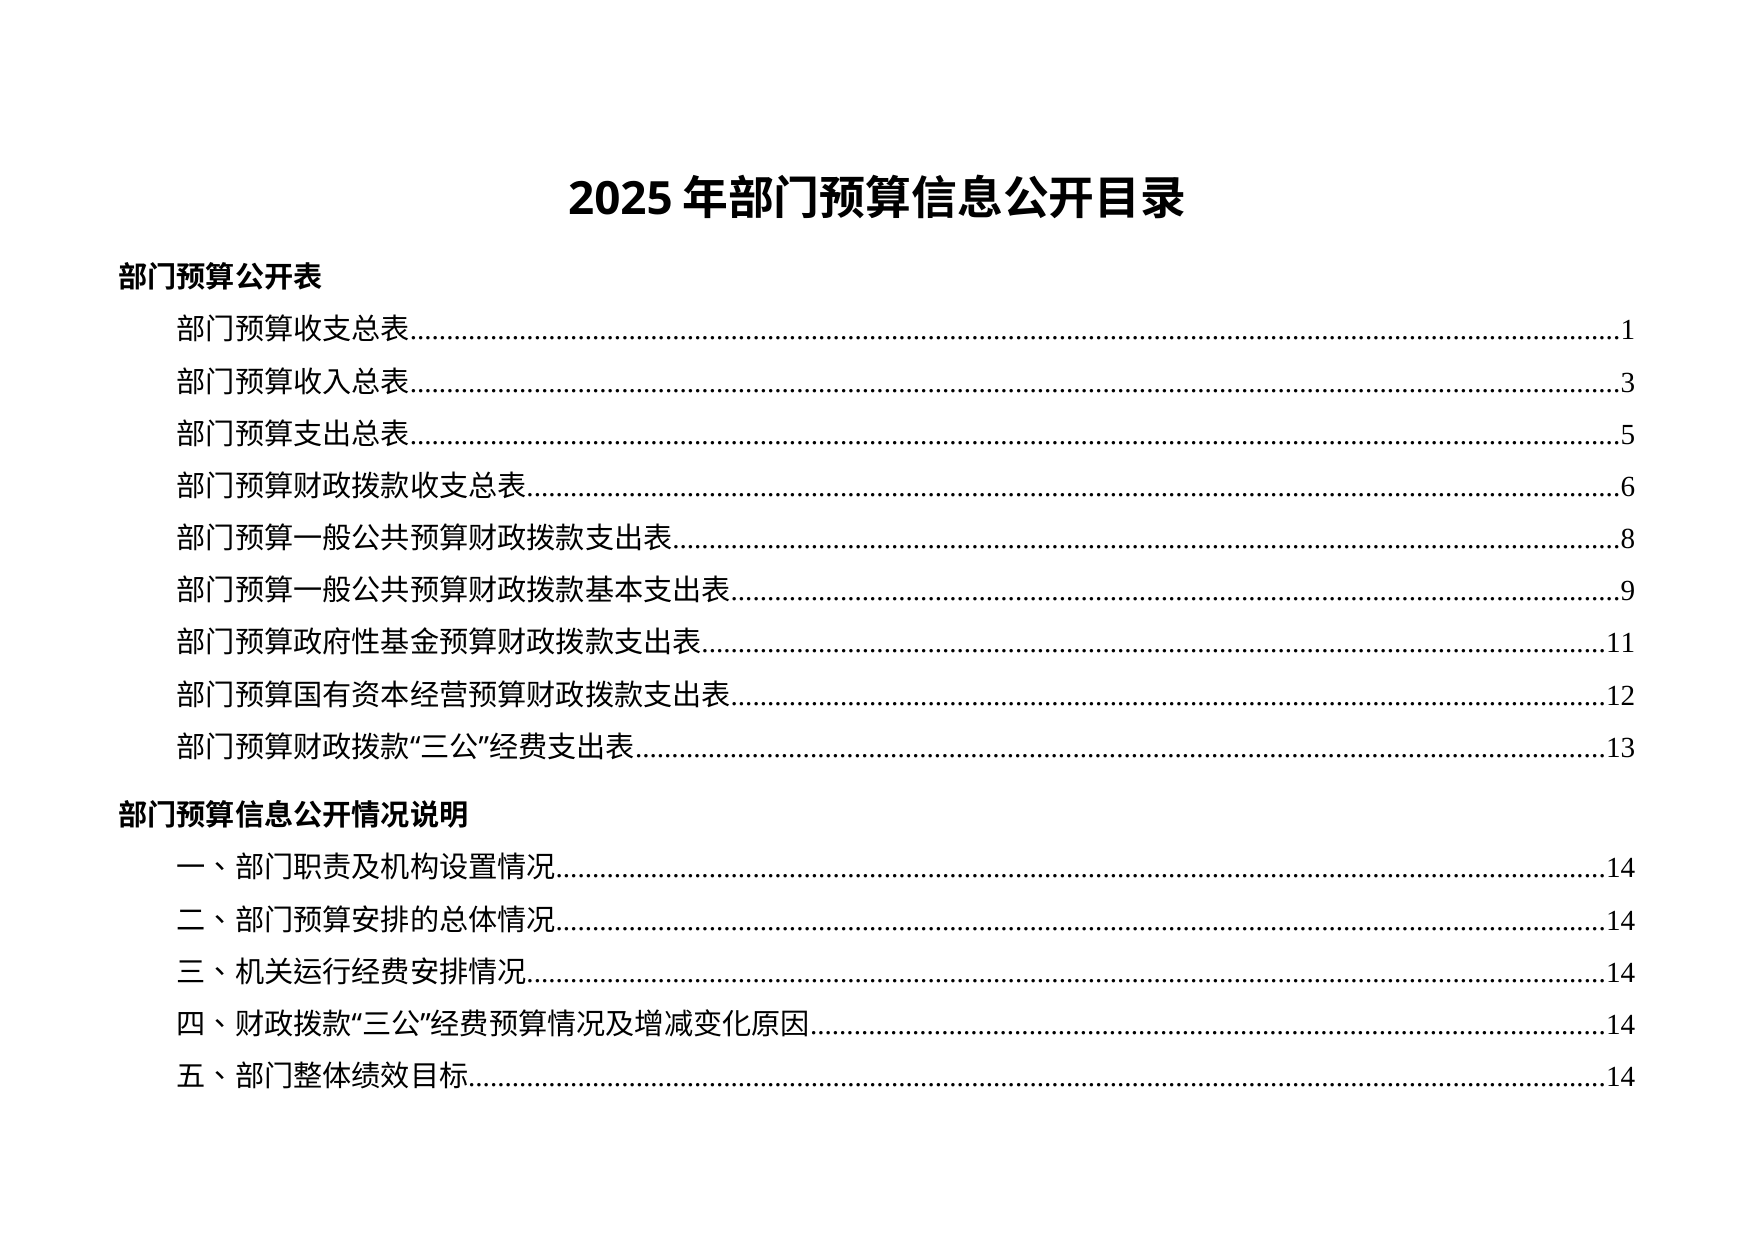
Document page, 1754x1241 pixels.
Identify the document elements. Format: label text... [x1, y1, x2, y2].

text 部门预算财政拨款“三公”经费支出表 13 [118, 726, 1636, 766]
text 部门预算一般公共预算财政拨款基本支出表 9 [118, 569, 1636, 609]
text 部门预算收入总表 3 [118, 361, 1636, 401]
text 部门预算收支总表 1 [118, 309, 1636, 348]
text 部门预算财政拨款收支总表 6 [118, 465, 1636, 505]
text 三、机关运行经费安排情况 14 [118, 951, 1636, 991]
text 部门预算支出总表 5 [118, 413, 1636, 453]
text 二、部门预算安排的总体情况 14 [118, 899, 1636, 939]
text 2025年部门预算信息公开目录 [118, 165, 1636, 228]
text 部门预算国有资本经营预算财政拨款支出表 12 [118, 674, 1636, 714]
text 部门预算信息公开情况说明 [118, 794, 1636, 834]
text 部门预算政府性基金预算财政拨款支出表 11 [118, 622, 1636, 661]
text 部门预算一般公共预算财政拨款支出表 8 [118, 517, 1636, 557]
text 五、部门整体绩效目标 14 [118, 1056, 1636, 1095]
text 四、财政拨款“三公”经费预算情况及增减变化原因 14 [118, 1003, 1636, 1043]
text 一、部门职责及机构设置情况 14 [118, 847, 1636, 886]
text 部门预算公开表 [118, 256, 1636, 296]
